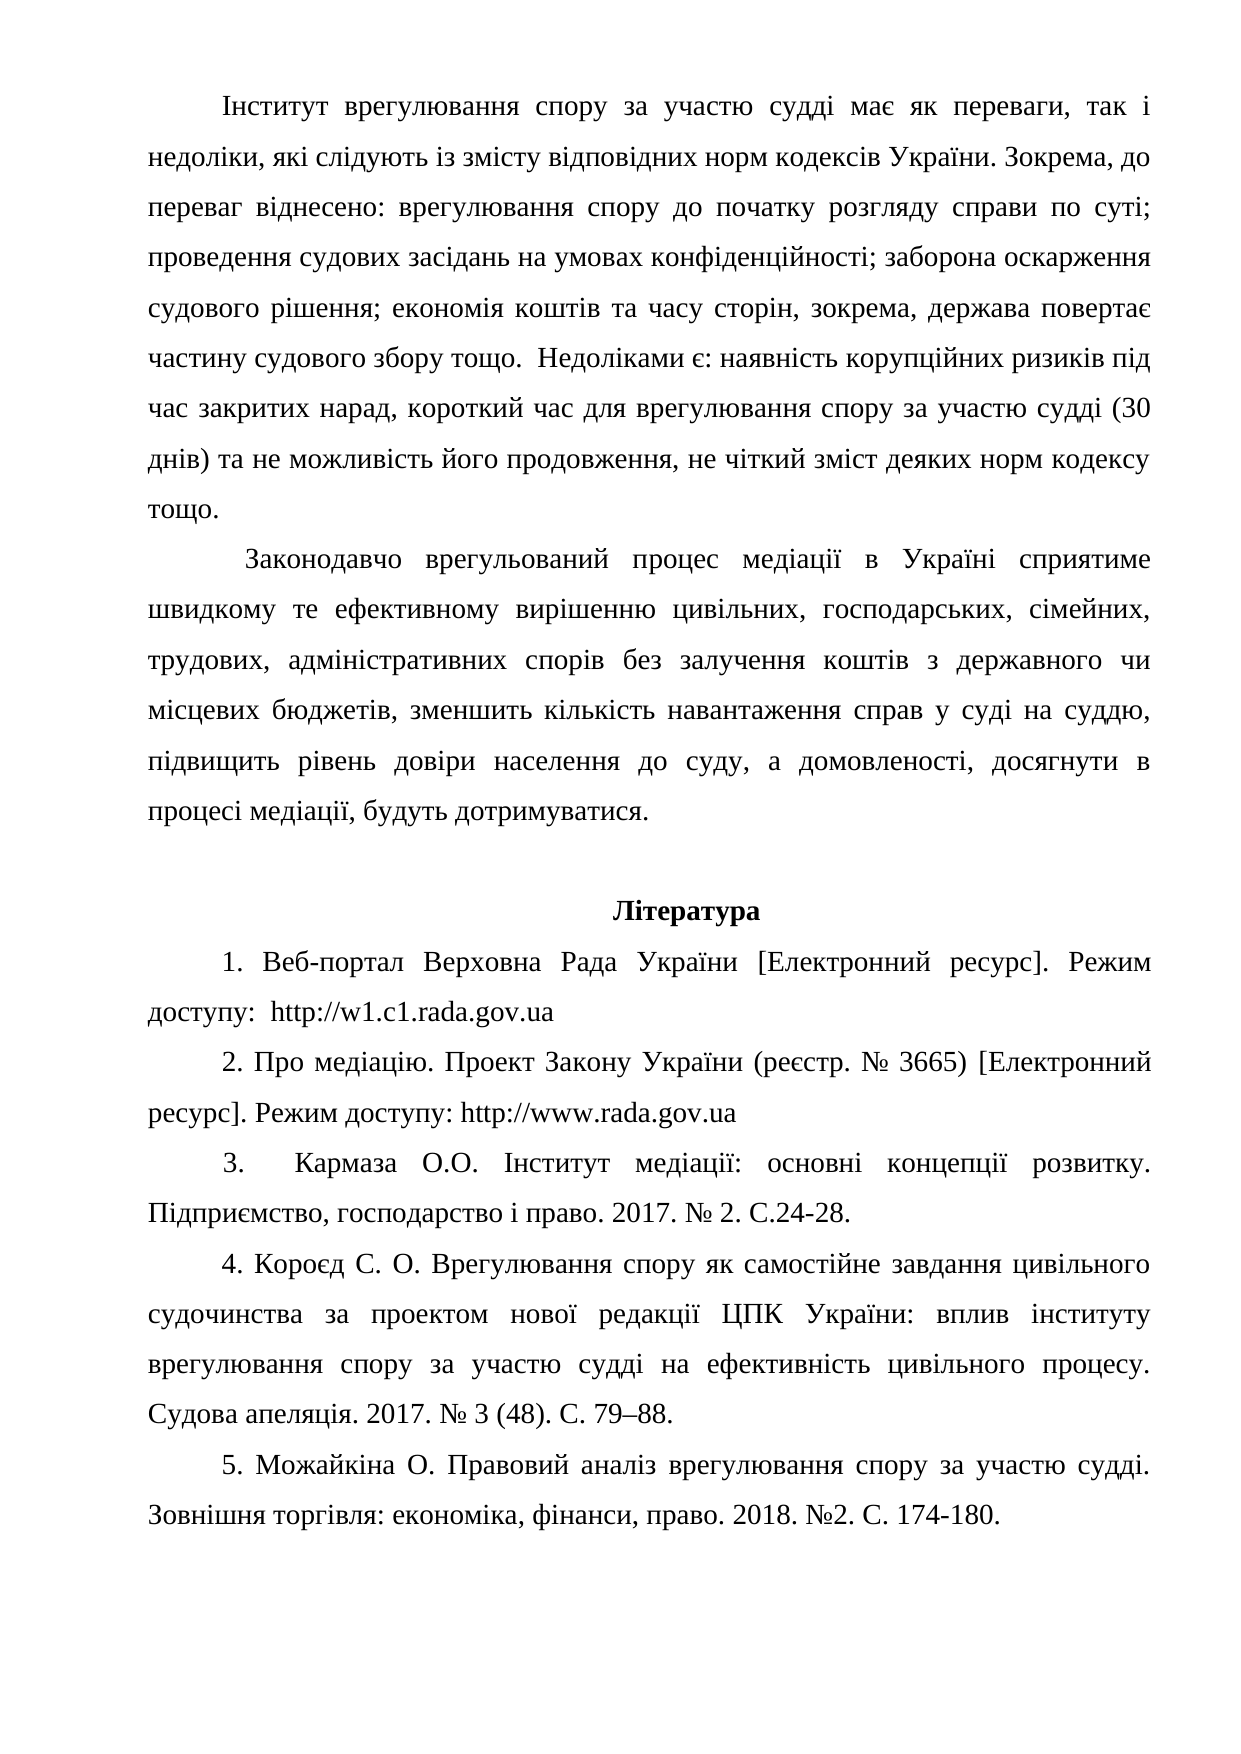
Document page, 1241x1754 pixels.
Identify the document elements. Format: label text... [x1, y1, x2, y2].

text 1. Веб-портал Верховна Рада України [Електронний ресурс]. Режим доступу: http://w1.c1.rada.gov.ua [148, 944, 1152, 1028]
text Інститут врегулювання спору за участю судді має як переваги, так і недоліки, які слідують із змісту відповідних норм кодексів України. Зокрема, до переваг віднесено: врегулювання спору до початку розгляду справи по суті; проведення судових засідань на умовах конфіденційності; заборона оскарження судового рішення; економія коштів та часу сторін, зокрема, держава повертає частину судового збору тощо. Недоліками є: наявність корупційних ризиків під час закритих нарад, короткий час для врегулювання спору за участю судді (30 днів) та не можливість його продовження, не чіткий зміст деяких норм кодексу тощо. [148, 88, 1152, 524]
text Законодавчо врегульований процес медіації в Україні сприятиме швидкому те ефективному вирішенню цивільних, господарських, сімейних, трудових, адміністративних спорів без залучення коштів з державного чи місцевих бюджетів, зменшить кількість навантаження справ у суді на суддю, підвищить рівень довіри населення до суду, а домовленості, досягнути в процесі медіації, будуть дотримуватися. [148, 541, 1152, 826]
text 4. Короєд С. О. Врегулювання спору як самостійне завдання цивільного судочинства за проектом нової редакції ЦПК України: вплив інституту врегулювання спору за участю судді на ефективність цивільного процесу. Судова апеляція. 2017. № 3 (48). С. 79–88. [148, 1246, 1152, 1430]
text 2. Про медіацію. Проект Закону України (реєстр. № 3665) [Електронний ресурс]. Режим доступу: http://www.rada.gov.ua [148, 1044, 1152, 1128]
text 3. Кармаза О.О. Інститут медіації: основні концепції розвитку. Підприємство, господарство і право. 2017. № 2. С.24-28. [148, 1145, 1152, 1229]
text Література [148, 893, 1152, 927]
text 5. Можайкіна О. Правовий аналіз врегулювання спору за участю судді. Зовнішня торгівля: економіка, фінанси, право. 2018. №2. С. 174-180. [148, 1447, 1152, 1531]
